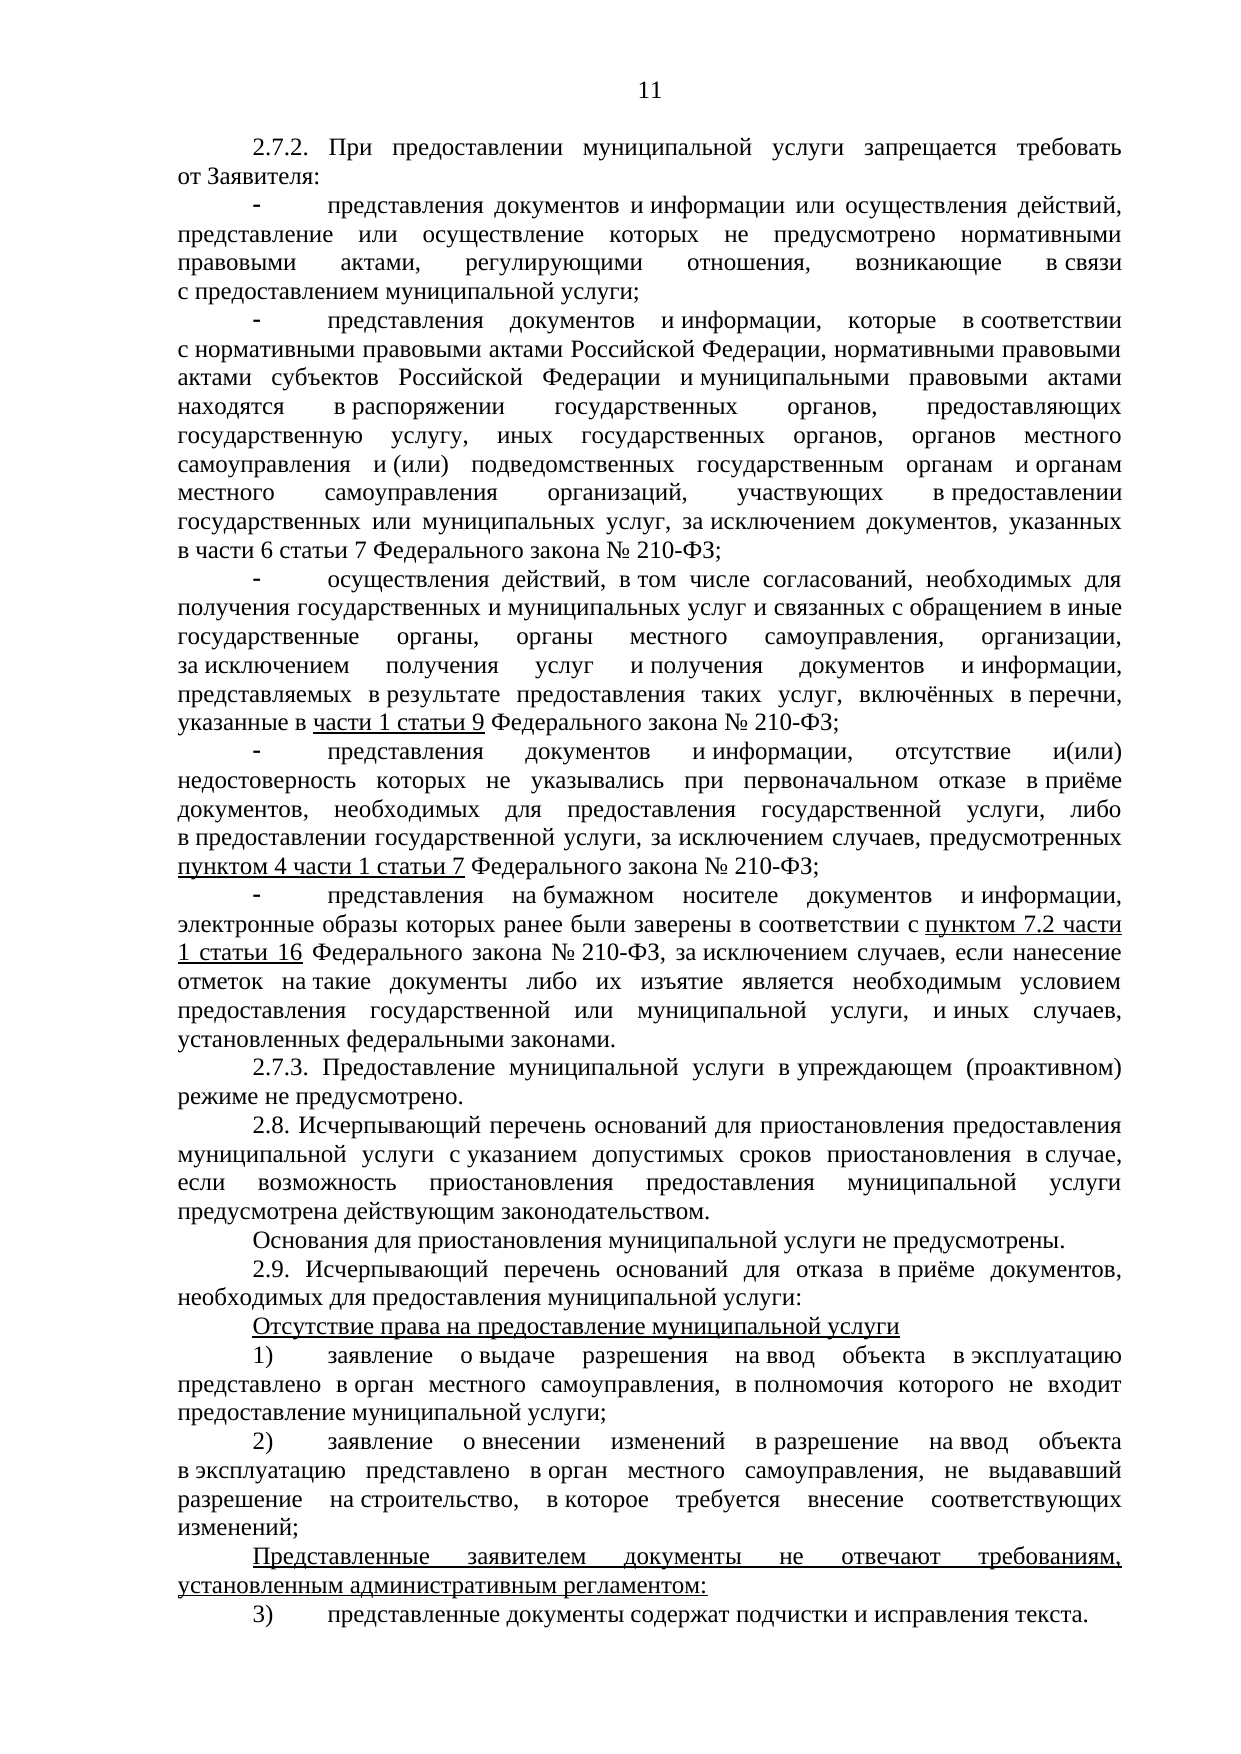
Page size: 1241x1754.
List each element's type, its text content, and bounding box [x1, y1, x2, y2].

text 2.7.3. Предоставление муниципальной услуги в упреждающем (проактивном) режиме не предусмотрено. [177, 1052, 1122, 1110]
text 2.9. Исчерпывающий перечень оснований для отказа в приёме документов, необходимых для предоставления муниципальной услуги: [177, 1254, 1122, 1311]
text Представленные заявителем документы не отвечают требованиям, установленным административным регламентом: [177, 1541, 1122, 1599]
list представления документов и информации, которые в соответствии с нормативными правовыми актами Российской Федерации, нормативными правовыми актами субъектов Российской Федерации и муниципальными правовыми актами находятся в распоряжении государственных органов, предоставляющих государственную услугу, иных государственных органов, органов местного самоуправления и (или) подведомственных государственным органам и органам местного самоуправления организаций, участвующих в предоставлении государственных или муниципальных услуг, за исключением документов, указанных в части 6 статьи 7 Федерального закона № 210-ФЗ; [177, 305, 1122, 564]
list заявление о внесении изменений в разрешение на ввод объекта в эксплуатацию представлено в орган местного самоуправления, не выдававший разрешение на строительство, в которое требуется внесение соответствующих изменений; [177, 1426, 1122, 1541]
list представленные документы содержат подчистки и исправления текста. [177, 1599, 1122, 1627]
list заявление о выдаче разрешения на ввод объекта в эксплуатацию представлено в орган местного самоуправления, в полномочия которого не входит предоставление муниципальной услуги; [177, 1340, 1122, 1426]
list представления документов и информации, отсутствие и(или) недостоверность которых не указывались при первоначальном отказе в приёме документов, необходимых для предоставления государственной услуги, либо в предоставлении государственной услуги, за исключением случаев, предусмотренных пунктом 4 части 1 статьи 7 Федерального закона № 210-ФЗ; [177, 736, 1122, 880]
list осуществления действий, в том числе согласований, необходимых для получения государственных и муниципальных услуг и связанных с обращением в иные государственные органы, органы местного самоуправления, организации, за исключением получения услуг и получения документов и информации, представляемых в результате предоставления таких услуг, включённых в перечни, указанные в части 1 статьи 9 Федерального закона № 210-ФЗ; [177, 564, 1122, 736]
list представления на бумажном носителе документов и информации, электронные образы которых ранее были заверены в соответствии с пунктом 7.2 части 1 статьи 16 Федерального закона № 210-ФЗ, за исключением случаев, если нанесение отметок на такие документы либо их изъятие является необходимым условием предоставления государственной или муниципальной услуги, и иных случаев, установленных федеральными законами. [177, 880, 1122, 1052]
text 2.7.2. При предоставлении муниципальной услуги запрещается требовать от Заявителя: [177, 132, 1122, 190]
list представления документов и информации или осуществления действий, представление или осуществление которых не предусмотрено нормативными правовыми актами, регулирующими отношения, возникающие в связи с предоставлением муниципальной услуги; [177, 190, 1122, 305]
text Отсутствие права на предоставление муниципальной услуги [177, 1311, 1122, 1340]
text Основания для приостановления муниципальной услуги не предусмотрены. [177, 1225, 1122, 1254]
text 2.8. Исчерпывающий перечень оснований для приостановления предоставления муниципальной услуги с указанием допустимых сроков приостановления в случае, если возможность приостановления предоставления муниципальной услуги предусмотрена действующим законодательством. [177, 1110, 1122, 1225]
